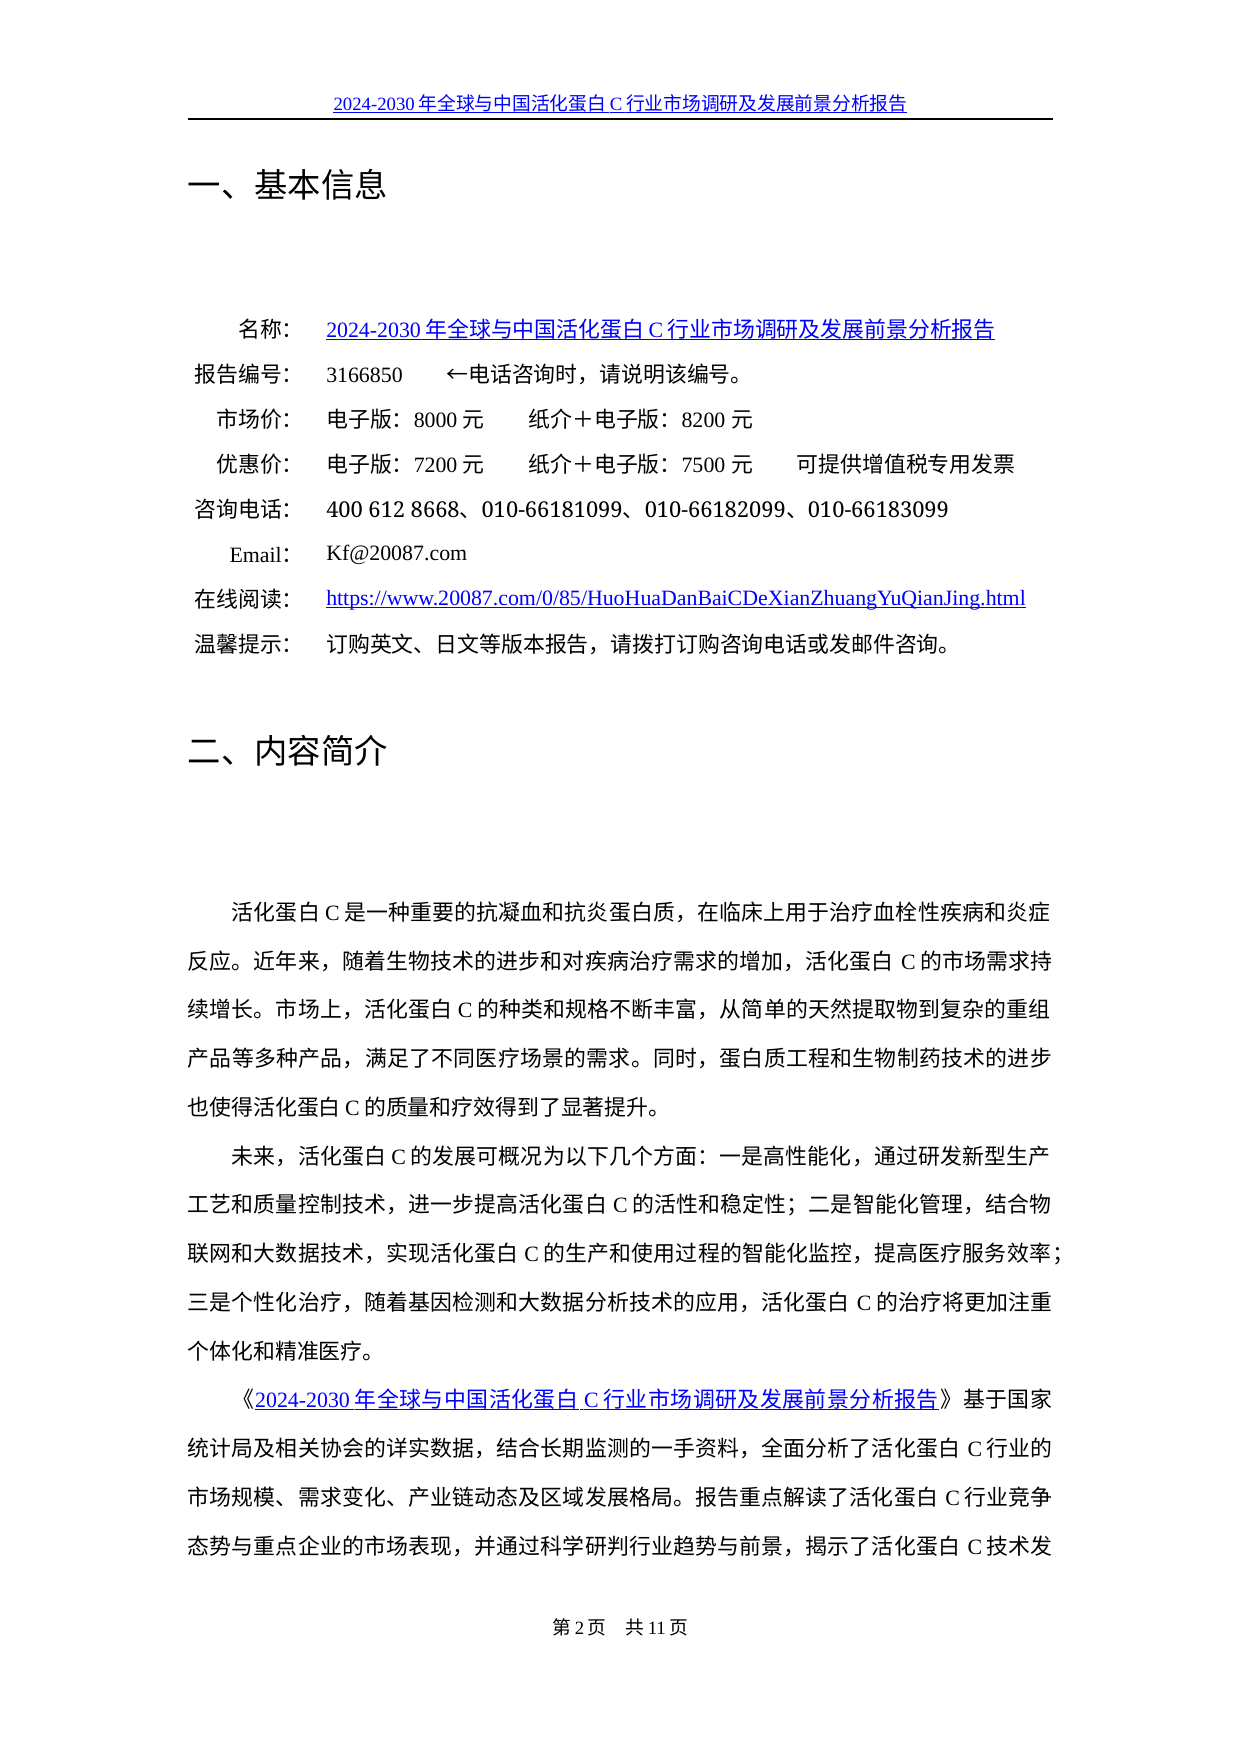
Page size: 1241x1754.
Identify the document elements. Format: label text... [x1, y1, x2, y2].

table_cell 报告编号： [167, 357, 315, 402]
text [187, 894, 1053, 1561]
table_cell 咨询电话： [167, 492, 315, 537]
table_header 2024-2030年全球与中国活化蛋白C行业市场调研及发展前景分析报告 [315, 312, 1073, 357]
table_cell 在线阅读： [167, 582, 315, 627]
table_cell Kf@20087.com [315, 537, 1073, 582]
table_cell 3166850 ←电话咨询时，请说明该编号。 [315, 357, 1073, 402]
table_cell 电子版：7200 元 纸介＋电子版：7500 元 可提供增值税专用发票 [315, 447, 1073, 492]
table_cell 400 612 8668、010-66181099、010-66182099、010-66183099 [315, 492, 1073, 537]
title 二、内容简介 [187, 717, 1053, 782]
table_cell 温馨提示： [167, 627, 315, 672]
title 一、基本信息 [187, 150, 1053, 215]
table_header 名称： [167, 312, 315, 357]
table_cell 市场价： [167, 402, 315, 447]
table_cell [315, 582, 1073, 627]
table_cell 订购英文、日文等版本报告，请拨打订购咨询电话或发邮件咨询。 [315, 627, 1073, 672]
table_cell 电子版：8000 元 纸介＋电子版：8200 元 [315, 402, 1073, 447]
table_cell 优惠价： [167, 447, 315, 492]
table_cell Email： [167, 537, 315, 582]
